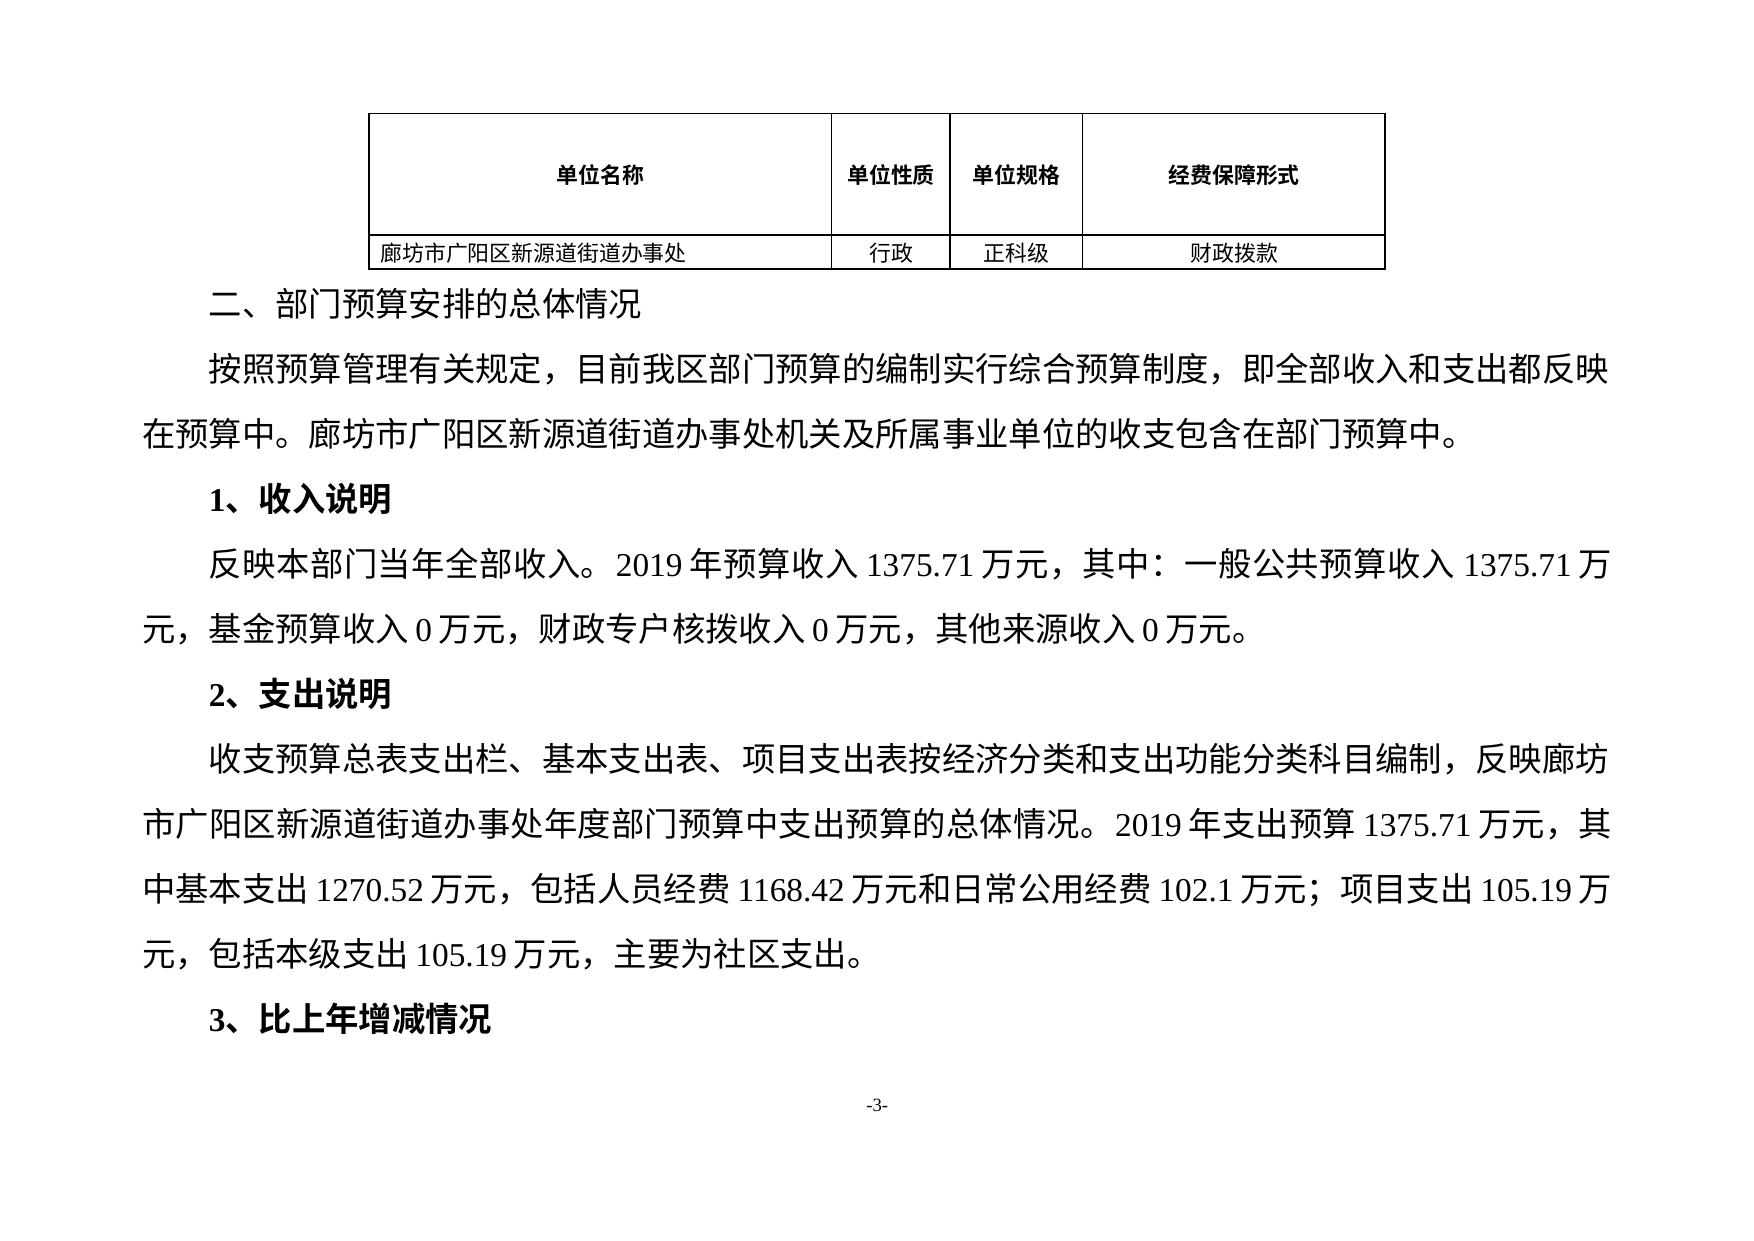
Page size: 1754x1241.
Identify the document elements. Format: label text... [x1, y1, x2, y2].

table_header 单位性质 [832, 114, 949, 234]
text 按照预算管理有关规定，目前我区部门预算的编制实行综合预算制度，即全部收入和支出都反映在预算中。廊坊市广阳区新源道街道办事处机关及所属事业单位的收支包含在部门预算中。 [142, 335, 1612, 465]
table_cell 正科级 [951, 236, 1082, 268]
text 二、部门预算安排的总体情况 [142, 270, 1612, 335]
text 2、支出说明 [142, 660, 1612, 725]
table_header 经费保障形式 [1083, 114, 1384, 234]
table_header 单位规格 [951, 114, 1082, 234]
text 1、收入说明 [142, 465, 1612, 530]
text 反映本部门当年全部收入。2019年预算收入1375.71万元，其中：一般公共预算收入1375.71万元，基金预算收入0万元，财政专户核拨收入0万元，其他来源收入0万元。 [142, 530, 1612, 660]
table_cell 廊坊市广阳区新源道街道办事处 [370, 236, 831, 268]
table_cell 财政拨款 [1083, 236, 1384, 268]
table_header 单位名称 [370, 114, 831, 234]
text 3、比上年增减情况 [142, 985, 1612, 1050]
text 收支预算总表支出栏、基本支出表、项目支出表按经济分类和支出功能分类科目编制，反映廊坊市广阳区新源道街道办事处年度部门预算中支出预算的总体情况。2019年支出预算1375.71万元，其中基本支出1270.52万元，包括人员经费1168.42万元和日常公用经费102.1万元；项目支出105.19万元，包括本级支出105.19万元，主要为社区支出。 [142, 725, 1612, 985]
table_cell 行政 [832, 236, 949, 268]
